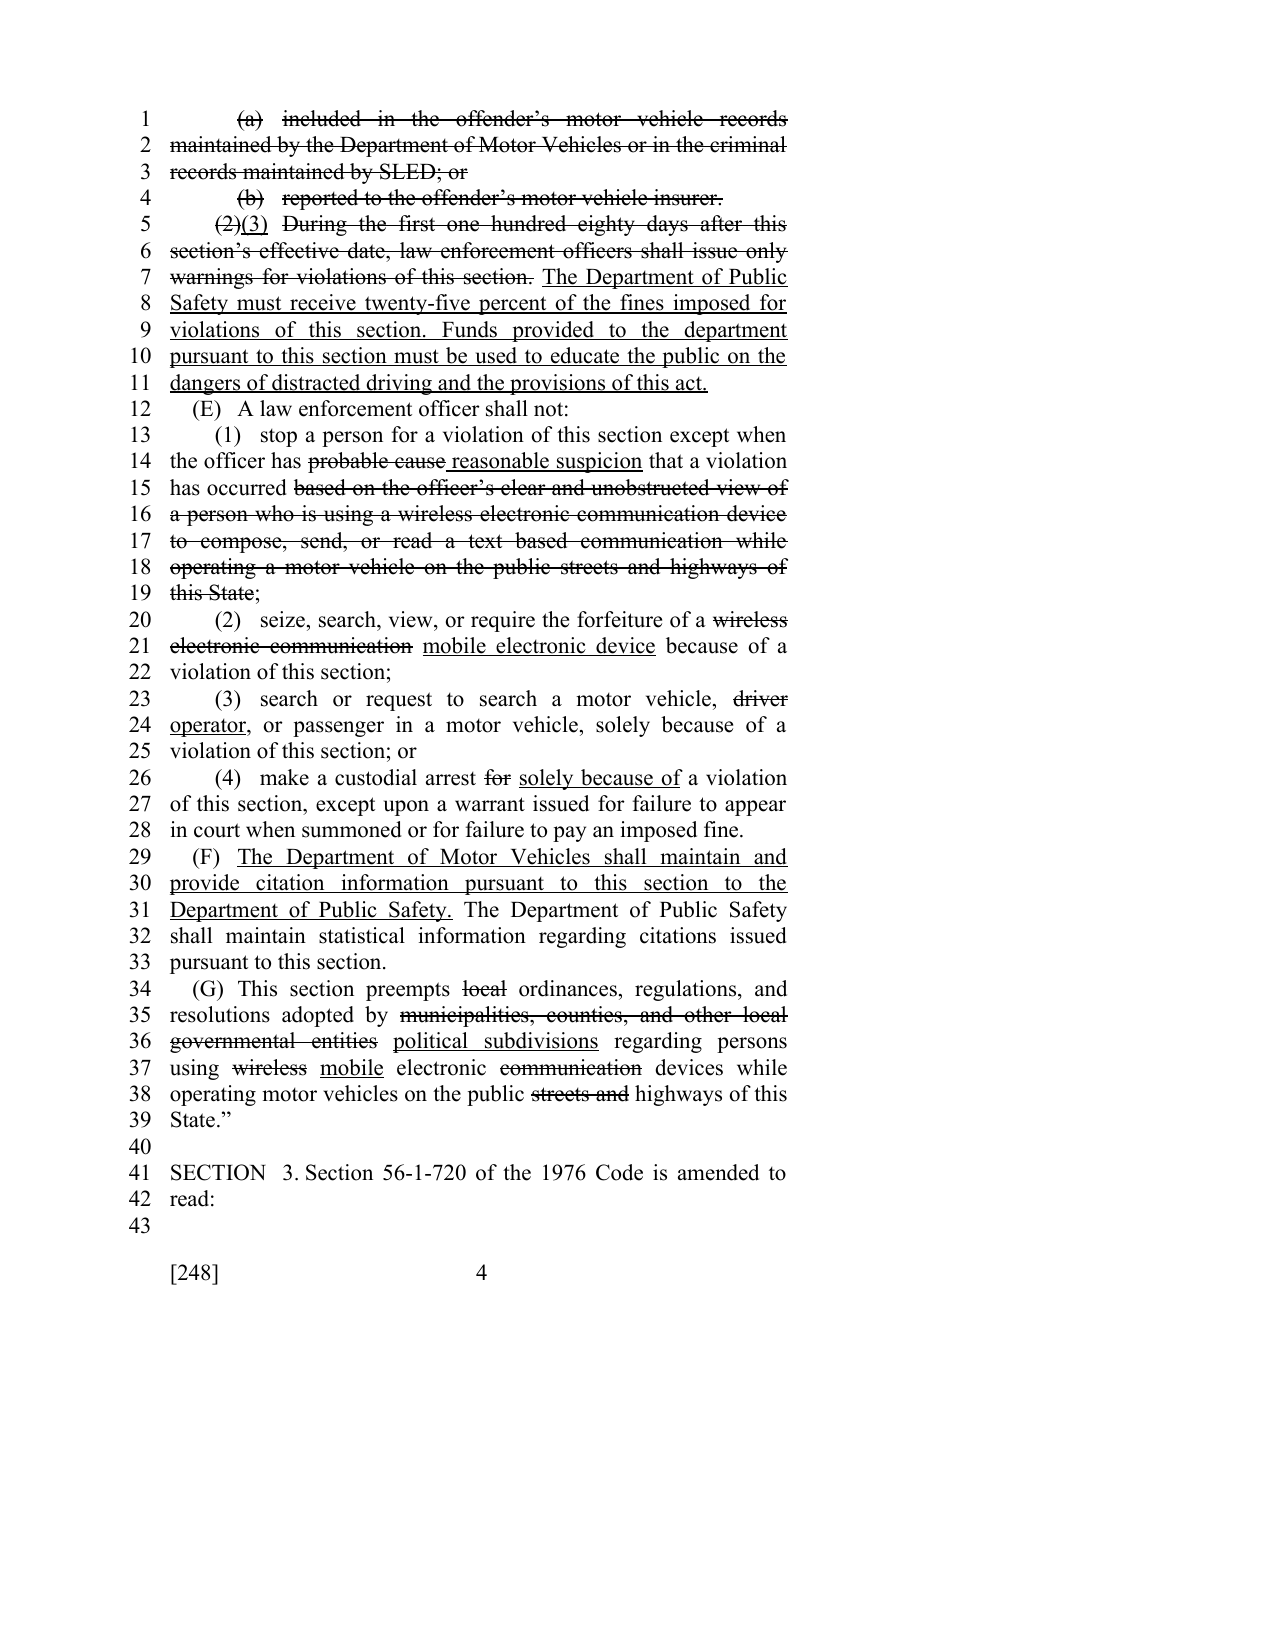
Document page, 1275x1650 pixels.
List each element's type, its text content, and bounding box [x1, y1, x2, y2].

text (a) included in the offender’s motor vehicle records maintained by the Department of Motor Vehicles or in the criminal records maintained by SLED; or [169, 105, 787, 146]
text (a) included in the offender’s motor vehicle records maintained by the Department of Motor Vehicles or in the criminal records maintained by SLED; or [169, 147, 787, 184]
text (G) This section preempts local ordinances, regulations, and resolutions adopted by municipalities, counties, and other local governmental entities political subdivisions regarding persons using wireless mobile electronic communication devices while operating motor vehicles on the public streets and highways of this State.” [169, 975, 787, 1133]
text (F) The Department of Motor Vehicles shall maintain and provide citation information pursuant to this section to the Department of Public Safety. The Department of Public Safety shall maintain statistical information regarding citations issued pursuant to this section. [169, 893, 787, 975]
text (4) make a custodial arrest for solely because of a violation of this section, except upon a warrant issued for failure to appear in court when summoned or for failure to pay an imposed fine. [169, 764, 787, 843]
text (1) stop a person for a violation of this section except when the officer has probable cause reasonable suspicion that a violation has occurred based on the officer’s clear and unobstructed view of a person who is using a wireless electronic communication device to compose, send, or read a text based communication while operating a motor vehicle on the public streets and highways of this State; [169, 421, 787, 515]
text (3) search or request to search a motor vehicle, driver operator, or passenger in a motor vehicle, solely because of a violation of this section; or [169, 685, 787, 764]
text (2) seize, search, view, or require the forfeiture of a wireless electronic communication mobile electronic device because of a violation of this section; [169, 606, 787, 685]
text SECTION 3. Section 56-1-720 of the 1976 Code is amended to read: [169, 1159, 787, 1212]
text (F) The Department of Motor Vehicles shall maintain and provide citation information pursuant to this section to the Department of Public Safety. The Department of Public Safety shall maintain statistical information regarding citations issued pursuant to this section. [169, 843, 787, 892]
text (2)(3) During the first one hundred eighty days after this section’s effective date, law enforcement officers shall issue only warnings for violations of this section. The Department of Public Safety must receive twenty-five percent of the fines imposed for violations of this section. Funds provided to the department pursuant to this section must be used to educate the public on the dangers of distracted driving and the provisions of this act. [169, 252, 787, 312]
text (E) A law enforcement officer shall not: [169, 395, 787, 421]
text (b) reported to the offender’s motor vehicle insurer. [169, 184, 787, 210]
